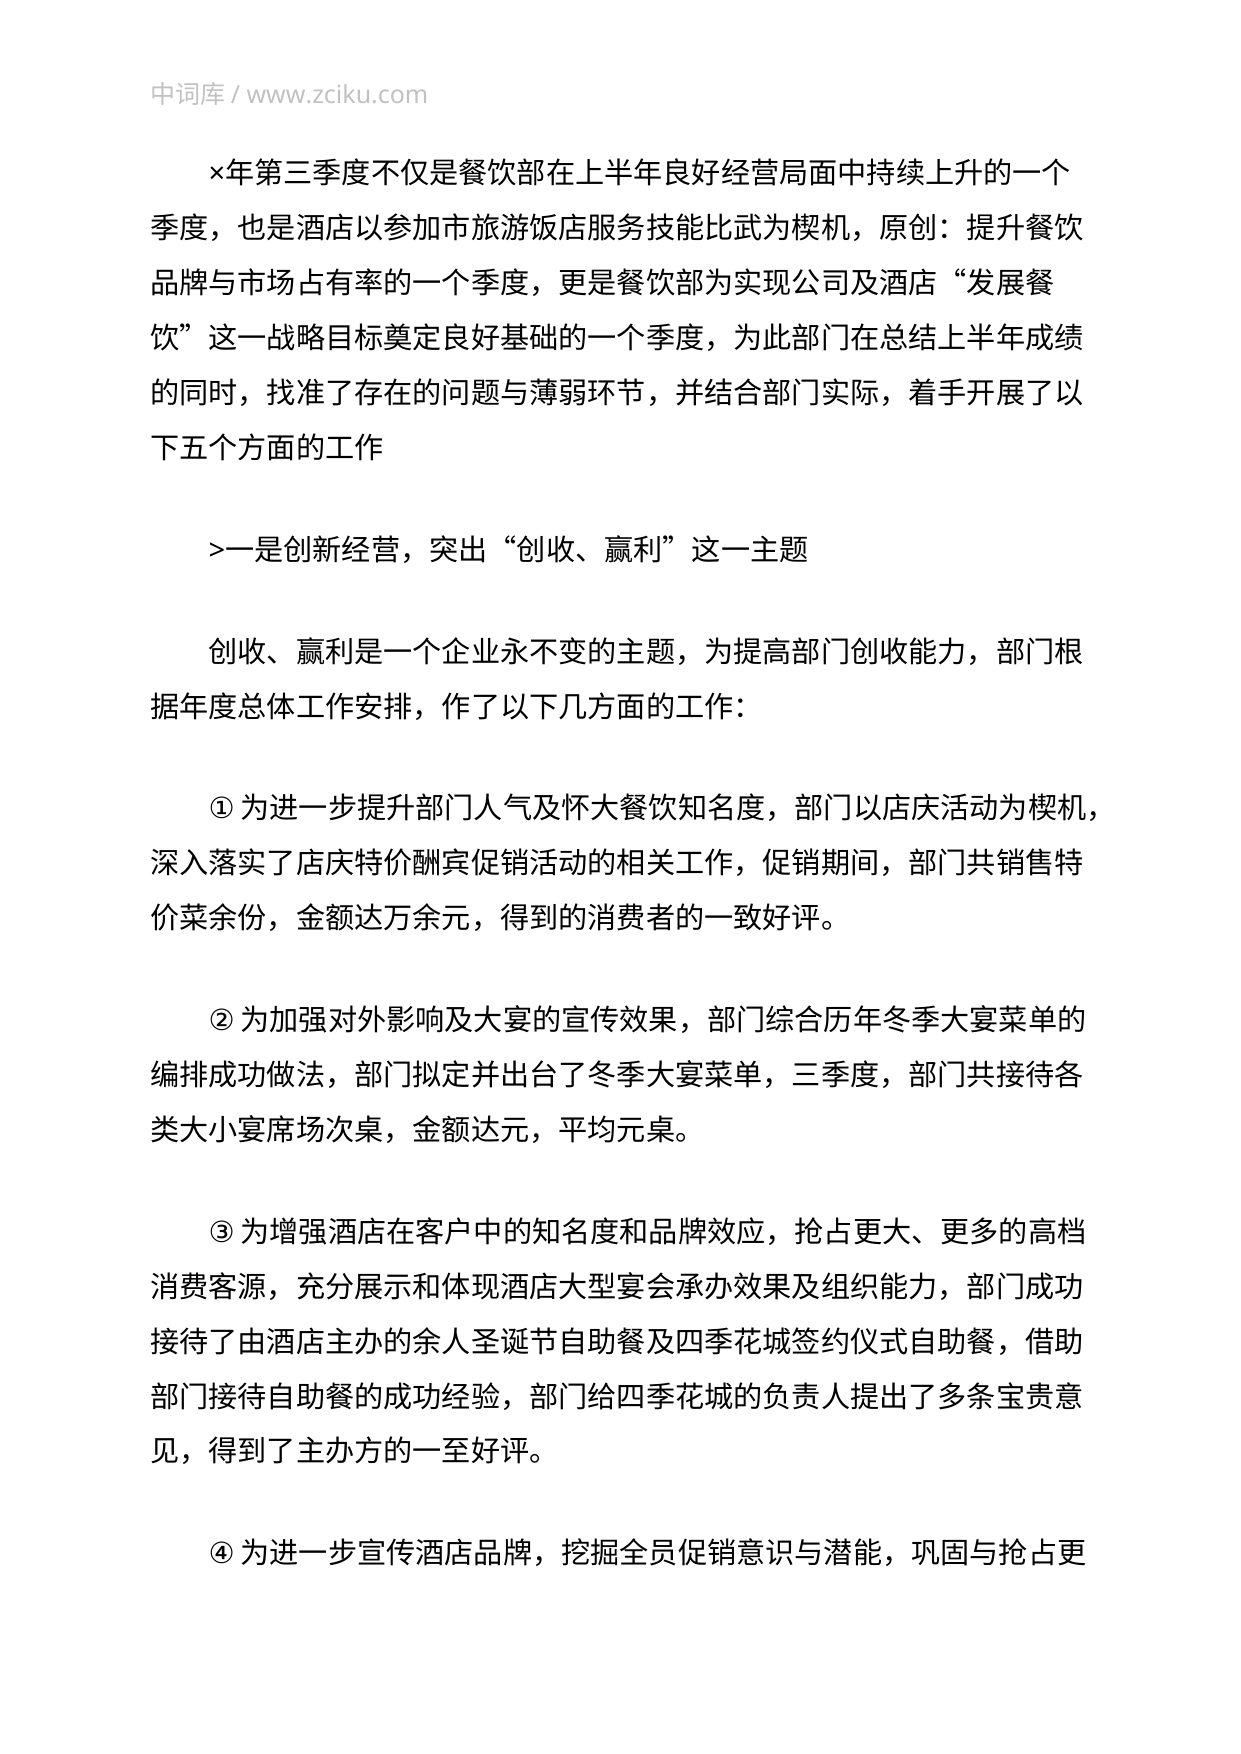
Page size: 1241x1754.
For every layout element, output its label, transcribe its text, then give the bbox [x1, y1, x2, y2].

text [150, 1530, 1090, 1572]
text ①为进一步提升部门人气及怀大餐饮知名度，部门以店庆活动为楔机，深入落实了店庆特价酬宾促销活动的相关工作，促销期间，部门共销售特价菜余份，金额达万余元，得到的消费者的一致好评。 [150, 785, 1090, 937]
text ③为增强酒店在客户中的知名度和品牌效应，抢占更大、更多的高档消费客源，充分展示和体现酒店大型宴会承办效果及组织能力，部门成功接待了由酒店主办的余人圣诞节自助餐及四季花城签约仪式自助餐，借助部门接待自助餐的成功经验，部门给四季花城的负责人提出了多条宝贵意见，得到了主办方的一至好评。 [150, 1208, 1090, 1470]
text 创收、赢利是一个企业永不变的主题，为提高部门创收能力，部门根据年度总体工作安排，作了以下几方面的工作： [150, 628, 1090, 726]
text ②为加强对外影响及大宴的宣传效果，部门综合历年冬季大宴菜单的编排成功做法，部门拟定并出台了冬季大宴菜单，三季度，部门共接待各类大小宴席场次桌，金额达元，平均元桌。 [150, 997, 1090, 1149]
text >一是创新经营，突出“创收、赢利”这一主题 [150, 526, 1090, 569]
text ×年第三季度不仅是餐饮部在上半年良好经营局面中持续上升的一个季度，也是酒店以参加市旅游饭店服务技能比武为楔机，原创：提升餐饮品牌与市场占有率的一个季度，更是餐饮部为实现公司及酒店“发展餐饮”这一战略目标奠定良好基础的一个季度，为此部门在总结上半年成绩的同时，找准了存在的问题与薄弱环节，并结合部门实际，着手开展了以下五个方面的工作 [150, 150, 1090, 467]
